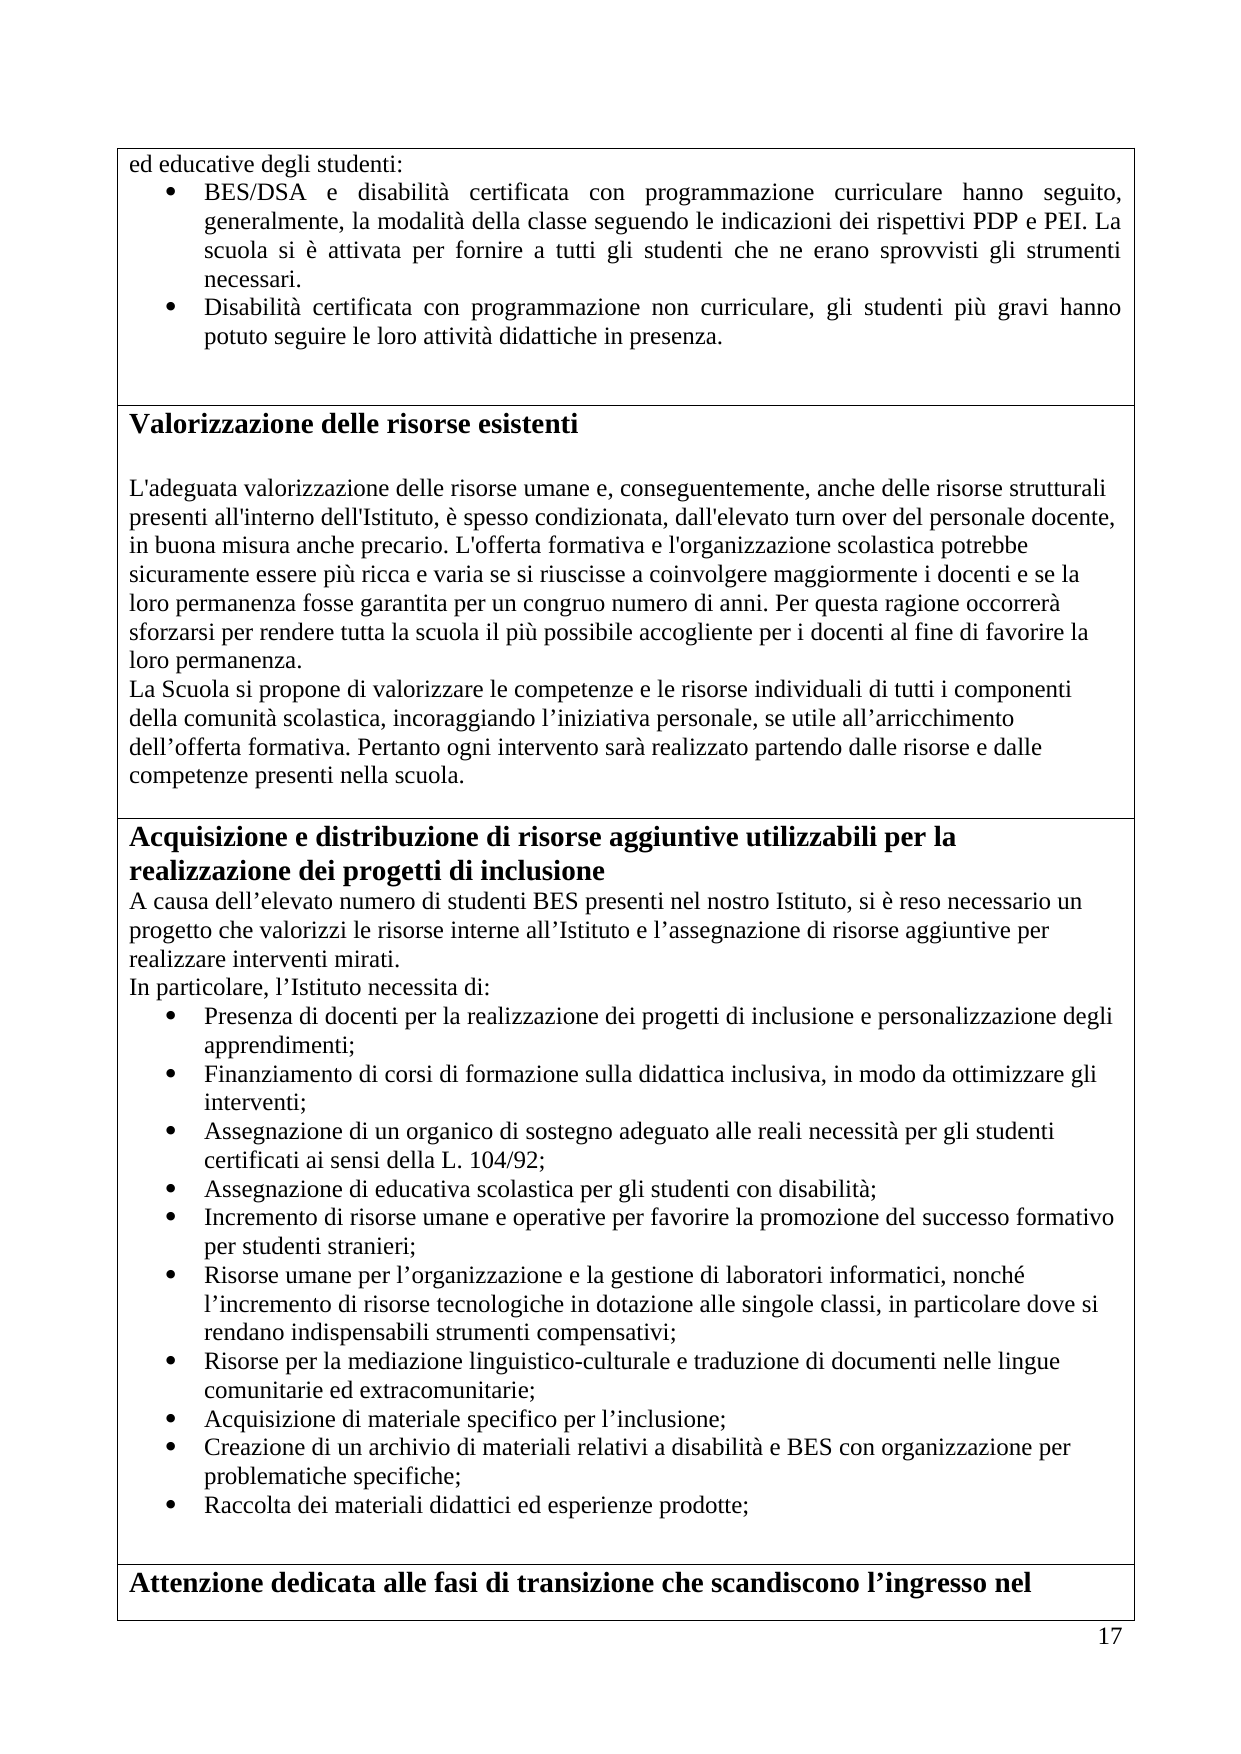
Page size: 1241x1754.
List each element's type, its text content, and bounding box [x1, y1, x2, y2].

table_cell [118, 149, 1134, 405]
table_cell Acquisizione e distribuzione di risorse aggiuntive utilizzabili per la realizzazione dei progetti di inclusione A causa dell’elevato numero di studenti BES presenti nel nostro Istituto, si è reso necessario un progetto che valorizzi le risorse interne all’Istituto e l’assegnazione di risorse aggiuntive per realizzare interventi mirati. In particolare, l’Istituto necessita di: Presenza di docenti per la realizzazione dei progetti di inclusione e personalizzazione degli apprendimenti; Finanziamento di corsi di formazione sulla didattica inclusiva, in modo da ottimizzare gli interventi; Assegnazione di un organico di sostegno adeguato alle reali necessità per gli studenti certificati ai sensi della L. 104/92; Assegnazione di educativa scolastica per gli studenti con disabilità; Incremento di risorse umane e operative per favorire la promozione del successo formativo per studenti stranieri; Risorse umane per l’organizzazione e la gestione di laboratori informatici, nonché l’incremento di risorse tecnologiche in dotazione alle singole classi, in particolare dove si rendano indispensabili strumenti compensativi; Risorse per la mediazione linguistico-culturale e traduzione di documenti nelle lingue comunitarie ed extracomunitarie; Acquisizione di materiale specifico per l’inclusione; Creazione di un archivio di materiali relativi a disabilità e BES con organizzazione per problematiche specifiche; Raccolta dei materiali didattici ed esperienze prodotte; [118, 819, 1134, 1564]
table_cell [118, 1565, 1134, 1620]
table_cell Valorizzazione delle risorse esistenti L'adeguata valorizzazione delle risorse umane e, conseguentemente, anche delle risorse strutturali presenti all'interno dell'Istituto, è spesso condizionata, dall'elevato turn over del personale docente, in buona misura anche precario. L'offerta formativa e l'organizzazione scolastica potrebbe sicuramente essere più ricca e varia se si riuscisse a coinvolgere maggiormente i docenti e se la loro permanenza fosse garantita per un congruo numero di anni. Per questa ragione occorrerà sforzarsi per rendere tutta la scuola il più possibile accogliente per i docenti al fine di favorire la loro permanenza. La Scuola si propone di valorizzare le competenze e le risorse individuali di tutti i componenti della comunità scolastica, incoraggiando l’iniziativa personale, se utile all’arricchimento dell’offerta formativa. Pertanto ogni intervento sarà realizzato partendo dalle risorse e dalle competenze presenti nella scuola. [118, 406, 1134, 818]
